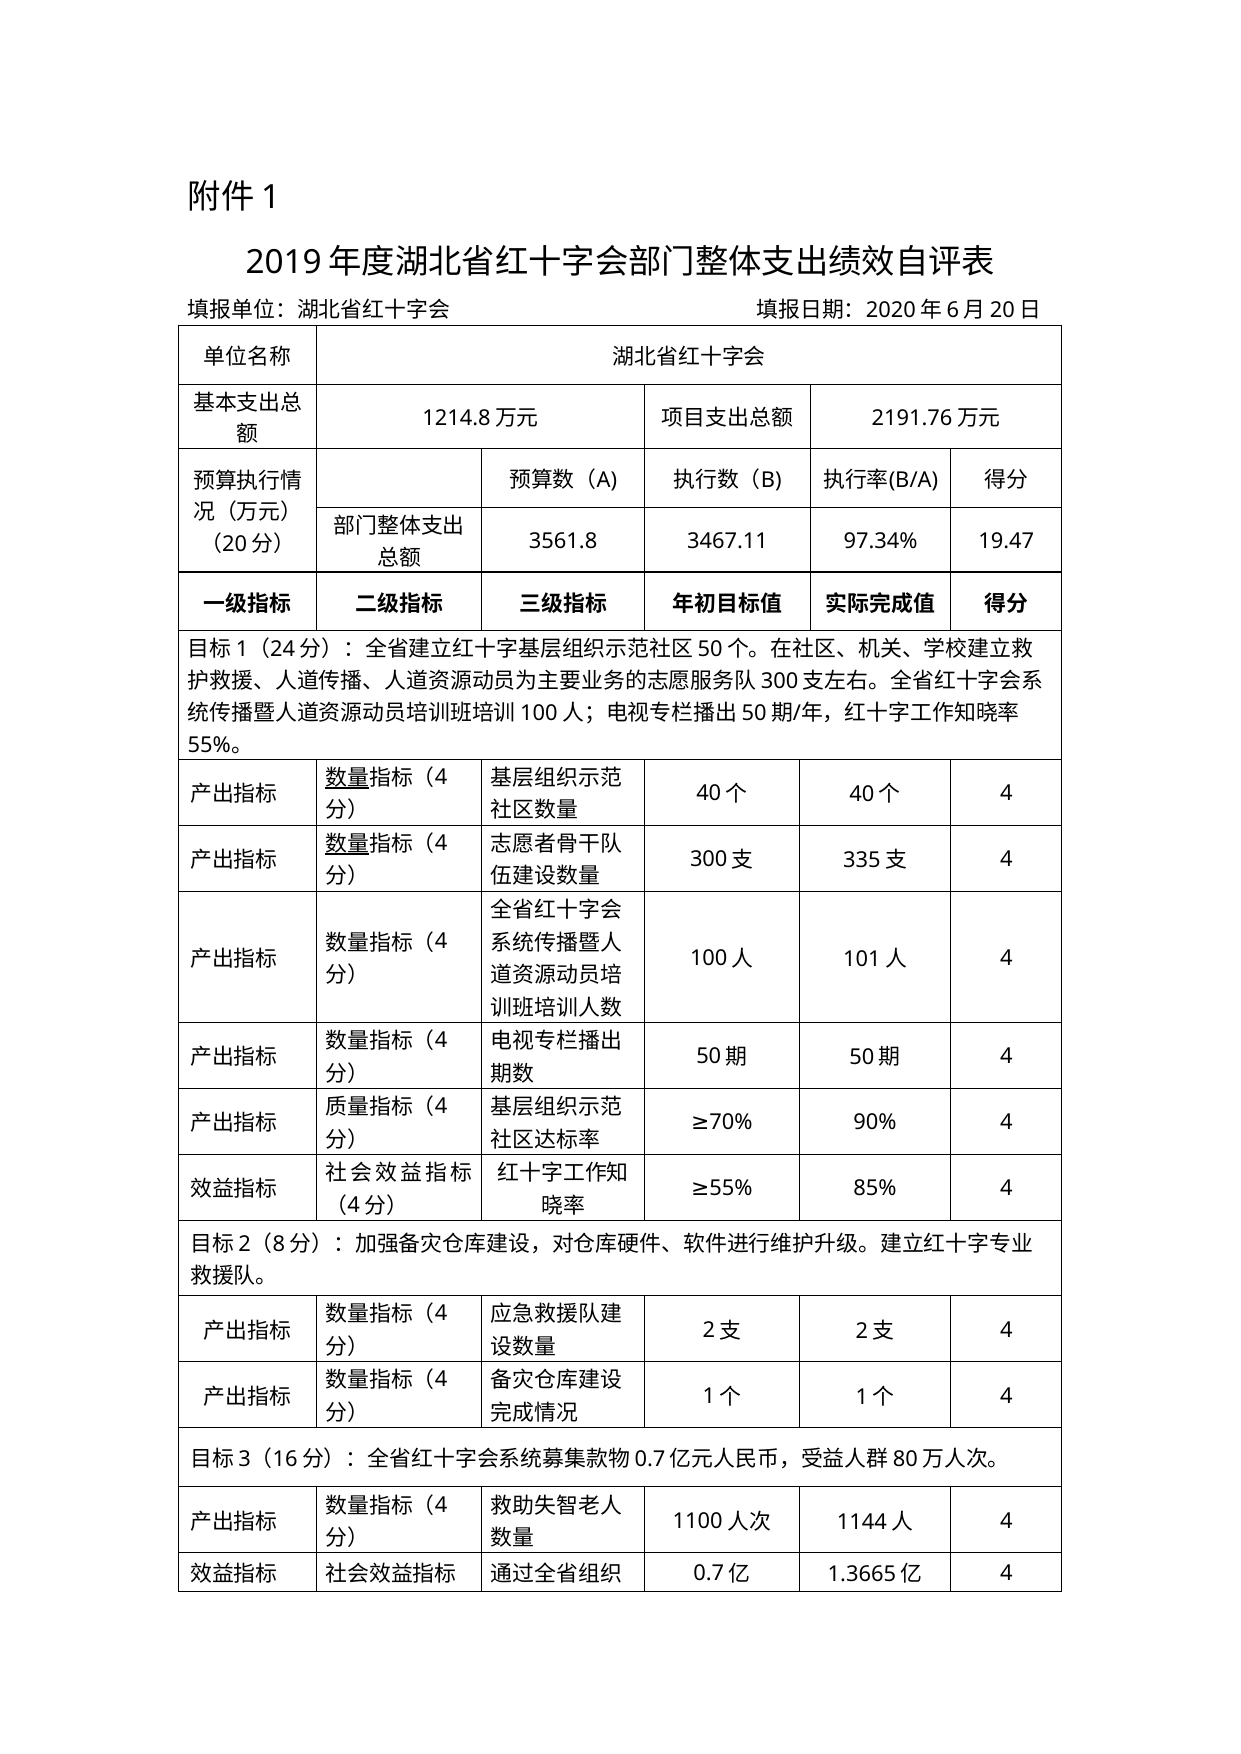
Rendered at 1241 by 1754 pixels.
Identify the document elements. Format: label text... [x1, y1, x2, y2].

table_cell 50期 [800, 1023, 950, 1088]
table_cell 产出指标 [179, 760, 316, 824]
table_cell 社会效益指标（4分） [317, 1155, 481, 1220]
table_cell 数量指标（4分） [317, 1296, 481, 1361]
table_header 单位名称 [179, 326, 316, 383]
table_cell 效益指标 [179, 1553, 316, 1591]
table_cell 基层组织示范社区达标率 [482, 1089, 644, 1154]
table_cell 300支 [645, 826, 799, 891]
table_cell 预算数（A) [482, 449, 644, 507]
table_cell 0.7亿 [645, 1553, 799, 1591]
table_cell 90% [800, 1089, 950, 1154]
table_cell 50期 [645, 1023, 799, 1088]
table_cell 产出指标 [179, 1296, 316, 1361]
table_cell 基本支出总额 [179, 385, 316, 448]
table_cell 效益指标 [179, 1155, 316, 1220]
table_cell 2支 [800, 1296, 950, 1361]
table_cell 救助失智老人数量 [482, 1487, 644, 1552]
table_cell 社会效益指标（4分） [317, 1553, 481, 1591]
table_cell 目标1（24分）：全省建立红十字基层组织示范社区50个。在社区、机关、学校建立救护救援、人道传播、人道资源动员为主要业务的志愿服务队300支左右。全省红十字会系统传播暨人道资源动员培训班培训100人；电视专栏播出50期/年，红十字工作知晓率55%。 [179, 631, 1061, 758]
table_cell 项目支出总额 [645, 385, 810, 448]
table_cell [482, 1553, 644, 1591]
table_cell 4 [951, 1553, 1061, 1591]
table_cell 4 [951, 826, 1061, 891]
table_cell 40个 [645, 760, 799, 824]
table_cell 101人 [800, 892, 950, 1022]
table_cell 335支 [800, 826, 950, 891]
table_cell 预算执行情况（万元） （20分） [179, 449, 316, 571]
table_cell 产出指标 [179, 1023, 316, 1088]
table_cell 数量指标（4分） [317, 1023, 481, 1088]
table_cell 实际完成值 [811, 573, 950, 630]
table_cell 100人 [645, 892, 799, 1022]
table_cell 红十字工作知晓率 [482, 1155, 644, 1220]
table_cell 1个 [800, 1362, 950, 1427]
table_cell 部门整体支出总额 [317, 508, 481, 571]
table_cell 数量指标（4分） [317, 760, 481, 824]
table_cell ≥70% [645, 1089, 799, 1154]
table_cell 4 [951, 1089, 1061, 1154]
text 填报单位：湖北省红十字会 填报日期：2020年6月20日 [187, 292, 1053, 324]
table_cell [317, 449, 481, 507]
table_cell ≥55% [645, 1155, 799, 1220]
table_cell 一级指标 [179, 573, 316, 630]
table_cell 志愿者骨干队伍建设数量 [482, 826, 644, 891]
table_cell 4 [951, 1362, 1061, 1427]
table_cell 4 [951, 1155, 1061, 1220]
table_cell 4 [951, 1296, 1061, 1361]
table_cell 产出指标 [179, 1089, 316, 1154]
text 附件1 [187, 162, 1053, 227]
table_cell 得分 [951, 449, 1061, 507]
table_cell 3467.11 [645, 508, 810, 571]
table_cell 4 [951, 760, 1061, 824]
table_cell 数量指标（4分） [317, 1487, 481, 1552]
table_cell 85% [800, 1155, 950, 1220]
table_cell 97.34% [811, 508, 950, 571]
table_cell 1100人次 [645, 1487, 799, 1552]
table_cell 2191.76万元 [811, 385, 1061, 448]
table_cell 2支 [645, 1296, 799, 1361]
table_cell 4 [951, 892, 1061, 1022]
table_cell 目标3（16分）：全省红十字会系统募集款物0.7亿元人民币，受益人群80万人次。 [179, 1428, 1061, 1486]
text 2019年度湖北省红十字会部门整体支出绩效自评表 [187, 227, 1053, 292]
table_cell 数量指标（4分） [317, 892, 481, 1022]
table_cell 产出指标 [179, 826, 316, 891]
table_cell 19.47 [951, 508, 1061, 571]
table_cell 1.3665亿 [800, 1553, 950, 1591]
table_cell 1个 [645, 1362, 799, 1427]
table_cell 基层组织示范社区数量 [482, 760, 644, 824]
table_cell 全省红十字会系统传播暨人道资源动员培训班培训人数 [482, 892, 644, 1022]
table_cell 执行数（B) [645, 449, 810, 507]
table_cell 执行率(B/A) [811, 449, 950, 507]
table_cell 电视专栏播出期数 [482, 1023, 644, 1088]
table_cell 数量指标（4分） [317, 1362, 481, 1427]
table_cell 二级指标 [317, 573, 481, 630]
table_cell 备灾仓库建设完成情况 [482, 1362, 644, 1427]
table_cell 产出指标 [179, 1362, 316, 1427]
table_cell 数量指标（4分） [317, 826, 481, 891]
table_cell 三级指标 [482, 573, 644, 630]
table_cell 产出指标 [179, 892, 316, 1022]
table_cell 应急救援队建设数量 [482, 1296, 644, 1361]
table_cell 1214.8万元 [317, 385, 644, 448]
table_cell 得分 [951, 573, 1061, 630]
table_header 湖北省红十字会 [317, 326, 1061, 383]
table_cell 4 [951, 1023, 1061, 1088]
table_cell 目标2（8分）：加强备灾仓库建设，对仓库硬件、软件进行维护升级。建立红十字专业救援队。 [179, 1221, 1061, 1295]
table_cell 4 [951, 1487, 1061, 1552]
table_cell 质量指标（4分） [317, 1089, 481, 1154]
table_cell 1144人 [800, 1487, 950, 1552]
table_cell 年初目标值 [645, 573, 810, 630]
table_cell 40个 [800, 760, 950, 824]
table_cell 产出指标 [179, 1487, 316, 1552]
table_cell 3561.8 [482, 508, 644, 571]
